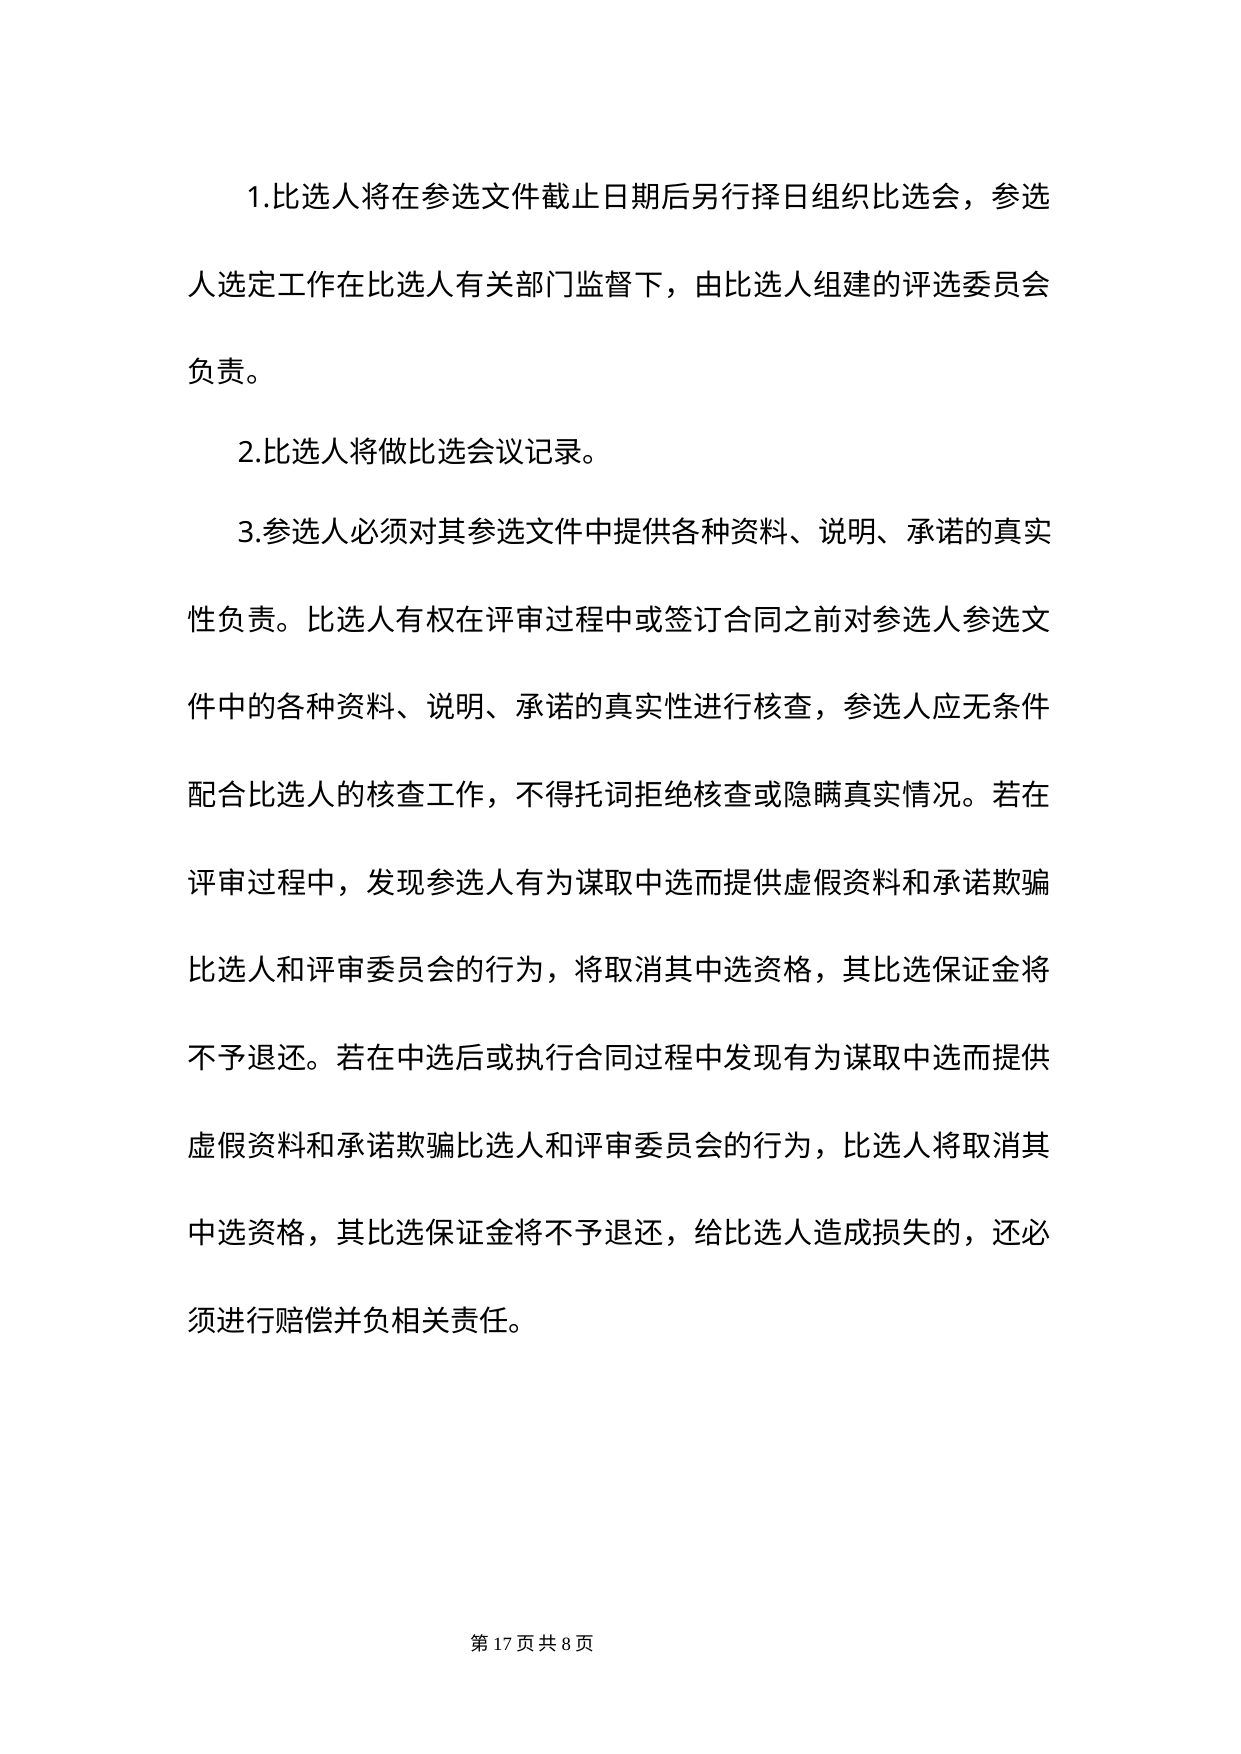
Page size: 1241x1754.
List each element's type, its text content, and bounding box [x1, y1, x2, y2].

text 2.比选人将做比选会议记录。 [187, 417, 1053, 482]
text 1.比选人将在参选文件截止日期后另行择日组织比选会，参选人选定工作在比选人有关部门监督下，由比选人组建的评选委员会负责。 [187, 162, 1053, 402]
text 3.参选人必须对其参选文件中提供各种资料、说明、承诺的真实性负责。比选人有权在评审过程中或签订合同之前对参选人参选文件中的各种资料、说明、承诺的真实性进行核查，参选人应无条件配合比选人的核查工作，不得托词拒绝核查或隐瞒真实情况。若在评审过程中，发现参选人有为谋取中选而提供虚假资料和承诺欺骗比选人和评审委员会的行为，将取消其中选资格，其比选保证金将不予退还。若在中选后或执行合同过程中发现有为谋取中选而提供虚假资料和承诺欺骗比选人和评审委员会的行为，比选人将取消其中选资格，其比选保证金将不予退还，给比选人造成损失的，还必须进行赔偿并负相关责任。 [187, 497, 1053, 1351]
